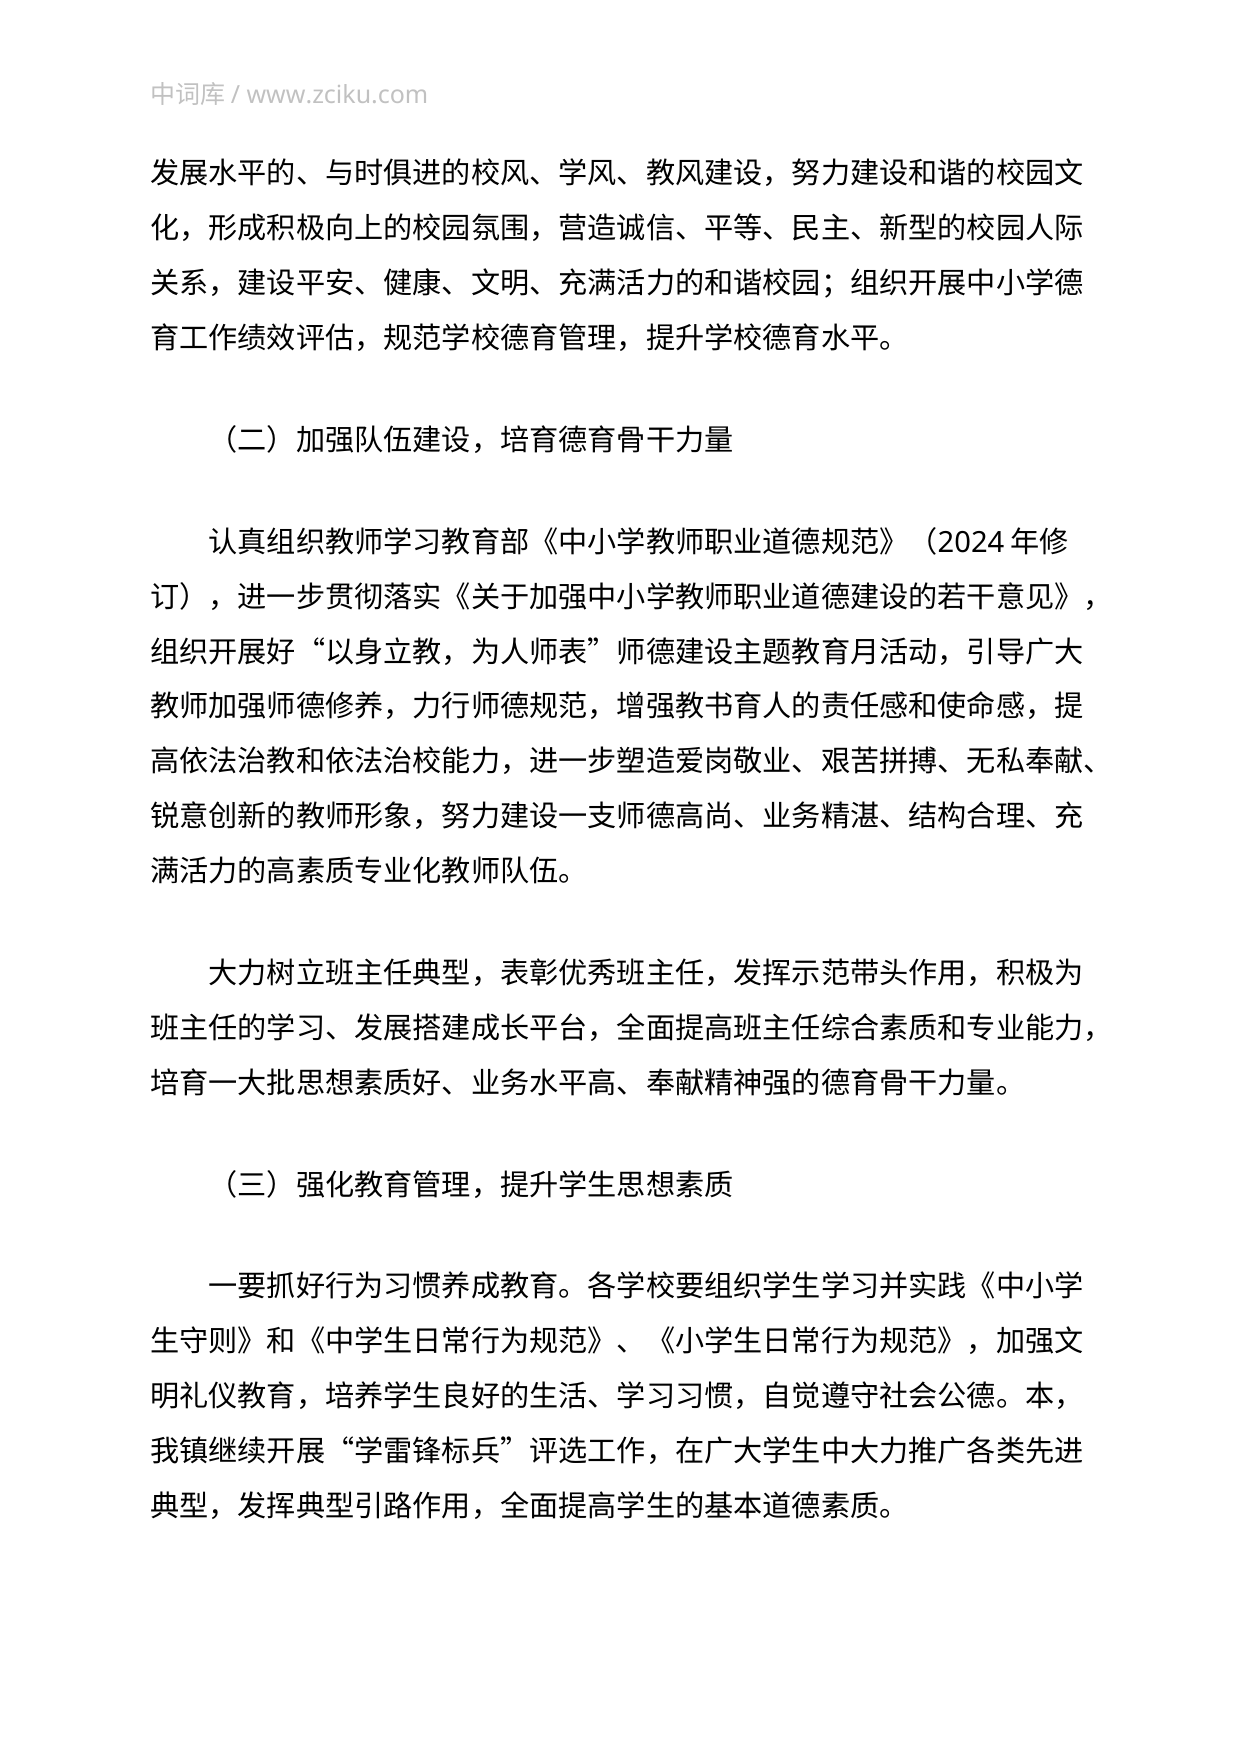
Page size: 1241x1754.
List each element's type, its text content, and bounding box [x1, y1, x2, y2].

text （二）加强队伍建设，培育德育骨干力量 [150, 416, 1090, 459]
text 认真组织教师学习教育部《中小学教师职业道德规范》（2024年修订），进一步贯彻落实《关于加强中小学教师职业道德建设的若干意见》，组织开展好“以身立教，为人师表”师德建设主题教育月活动，引导广大教师加强师德修养，力行师德规范，增强教书育人的责任感和使命感，提高依法治教和依法治校能力，进一步塑造爱岗敬业、艰苦拼搏、无私奉献、锐意创新的教师形象，努力建设一支师德高尚、业务精湛、结构合理、充满活力的高素质专业化教师队伍。 [150, 518, 1090, 890]
text 一要抓好行为习惯养成教育。各学校要组织学生学习并实践《中小学生守则》和《中学生日常行为规范》、《小学生日常行为规范》，加强文明礼仪教育，培养学生良好的生活、学习习惯，自觉遵守社会公德。本，我镇继续开展“学雷锋标兵”评选工作，在广大学生中大力推广各类先进典型，发挥典型引路作用，全面提高学生的基本道德素质。 [150, 1263, 1090, 1525]
text 大力树立班主任典型，表彰优秀班主任，发挥示范带头作用，积极为班主任的学习、发展搭建成长平台，全面提高班主任综合素质和专业能力，培育一大批思想素质好、业务水平高、奉献精神强的德育骨干力量。 [150, 949, 1090, 1102]
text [150, 150, 1090, 357]
text （三）强化教育管理，提升学生思想素质 [150, 1161, 1090, 1203]
